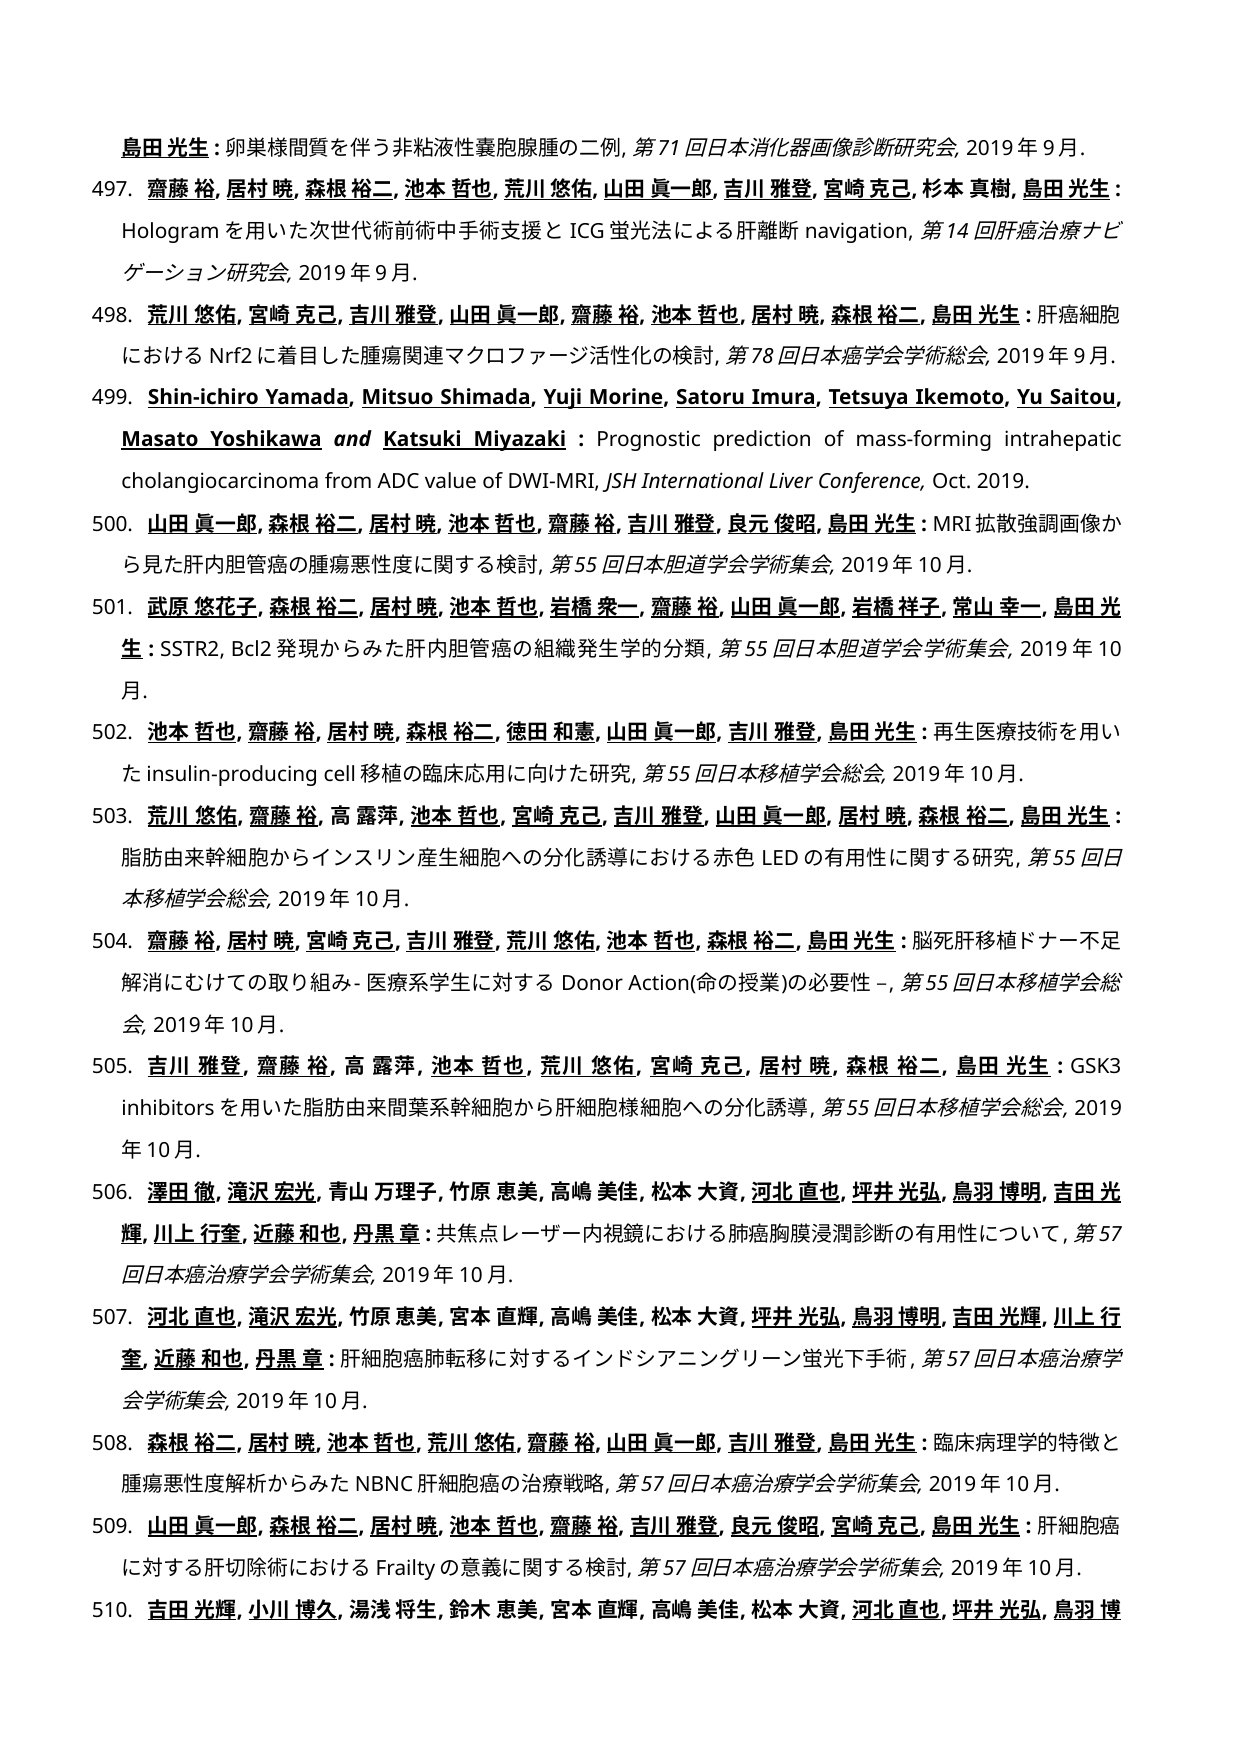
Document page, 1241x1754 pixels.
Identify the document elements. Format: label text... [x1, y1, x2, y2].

list 池本 哲也, 齋藤 裕, 居村 暁, 森根 裕二, 徳田 和憲, 山田 眞一郎, 吉川 雅登, 島田 光生 : 再生医療技術を用いたinsulin-producing cell移植の臨床応用に向けた研究, 第55回日本移植学会総会, 2019年10月. [92, 710, 1122, 793]
list 齋藤 裕, 居村 暁, 森根 裕二, 池本 哲也, 荒川 悠佑, 山田 眞一郎, 吉川 雅登, 宮崎 克己, 杉本 真樹, 島田 光生 : Hologramを用いた次世代術前術中手術支援とICG蛍光法による肝離断navigation, 第14回肝癌治療ナビゲーション研究会, 2019年9月. [92, 167, 1122, 292]
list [92, 125, 1122, 167]
list 齋藤 裕, 居村 暁, 宮崎 克己, 吉川 雅登, 荒川 悠佑, 池本 哲也, 森根 裕二, 島田 光生 : 脳死肝移植ドナー不足解消にむけての取り組み- 医療系学生に対するDonor Action(命の授業)の必要性 –, 第55回日本移植学会総会, 2019年10月. [92, 919, 1122, 1044]
list 吉川 雅登, 齋藤 裕, 高 露萍, 池本 哲也, 荒川 悠佑, 宮崎 克己, 居村 暁, 森根 裕二, 島田 光生 : GSK3 inhibitorsを用いた脂肪由来間葉系幹細胞から肝細胞様細胞への分化誘導, 第55回日本移植学会総会, 2019年10月. [92, 1044, 1122, 1169]
list 澤田 徹, 滝沢 宏光, 青山 万理子, 竹原 恵美, 高嶋 美佳, 松本 大資, 河北 直也, 坪井 光弘, 鳥羽 博明, 吉田 光輝, 川上 行奎, 近藤 和也, 丹黒 章 : 共焦点レーザー内視鏡における肺癌胸膜浸潤診断の有用性について, 第57回日本癌治療学会学術集会, 2019年10月. [92, 1169, 1122, 1295]
list 山田 眞一郎, 森根 裕二, 居村 暁, 池本 哲也, 齋藤 裕, 吉川 雅登, 良元 俊昭, 宮崎 克己, 島田 光生 : 肝細胞癌に対する肝切除術におけるFrailtyの意義に関する検討, 第57回日本癌治療学会学術集会, 2019年10月. [92, 1503, 1122, 1587]
list Shin-ichiro Yamada, Mitsuo Shimada, Yuji Morine, Satoru Imura, Tetsuya Ikemoto, Yu Saitou, Masato Yoshikawa and Katsuki Miyazaki : Prognostic prediction of mass-forming intrahepatic cholangiocarcinoma from ADC value of DWI-MRI, JSH International Liver Conference, Oct. 2019. [92, 376, 1122, 501]
list 河北 直也, 滝沢 宏光, 竹原 恵美, 宮本 直輝, 高嶋 美佳, 松本 大資, 坪井 光弘, 鳥羽 博明, 吉田 光輝, 川上 行奎, 近藤 和也, 丹黒 章 : 肝細胞癌肺転移に対するインドシアニングリーン蛍光下手術, 第57回日本癌治療学会学術集会, 2019年10月. [92, 1295, 1122, 1420]
list 武原 悠花子, 森根 裕二, 居村 暁, 池本 哲也, 岩橋 衆一, 齋藤 裕, 山田 眞一郎, 岩橋 祥子, 常山 幸一, 島田 光生 : SSTR2, Bcl2発現からみた肝内胆管癌の組織発生学的分類, 第55回日本胆道学会学術集会, 2019年10月. [92, 584, 1122, 710]
list 荒川 悠佑, 宮崎 克己, 吉川 雅登, 山田 眞一郎, 齋藤 裕, 池本 哲也, 居村 暁, 森根 裕二, 島田 光生 : 肝癌細胞におけるNrf2に着目した腫瘍関連マクロファージ活性化の検討, 第78回日本癌学会学術総会, 2019年9月. [92, 292, 1122, 376]
list 森根 裕二, 居村 暁, 池本 哲也, 荒川 悠佑, 齋藤 裕, 山田 眞一郎, 吉川 雅登, 島田 光生 : 臨床病理学的特徴と腫瘍悪性度解析からみたNBNC肝細胞癌の治療戦略, 第57回日本癌治療学会学術集会, 2019年10月. [92, 1420, 1122, 1503]
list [92, 1587, 1122, 1629]
list 山田 眞一郎, 森根 裕二, 居村 暁, 池本 哲也, 齋藤 裕, 吉川 雅登, 良元 俊昭, 島田 光生 : MRI拡散強調画像から見た肝内胆管癌の腫瘍悪性度に関する検討, 第55回日本胆道学会学術集会, 2019年10月. [92, 501, 1122, 584]
list 荒川 悠佑, 齋藤 裕, 高 露萍, 池本 哲也, 宮崎 克己, 吉川 雅登, 山田 眞一郎, 居村 暁, 森根 裕二, 島田 光生 : 脂肪由来幹細胞からインスリン産生細胞への分化誘導における赤色LEDの有用性に関する研究, 第55回日本移植学会総会, 2019年10月. [92, 793, 1122, 919]
